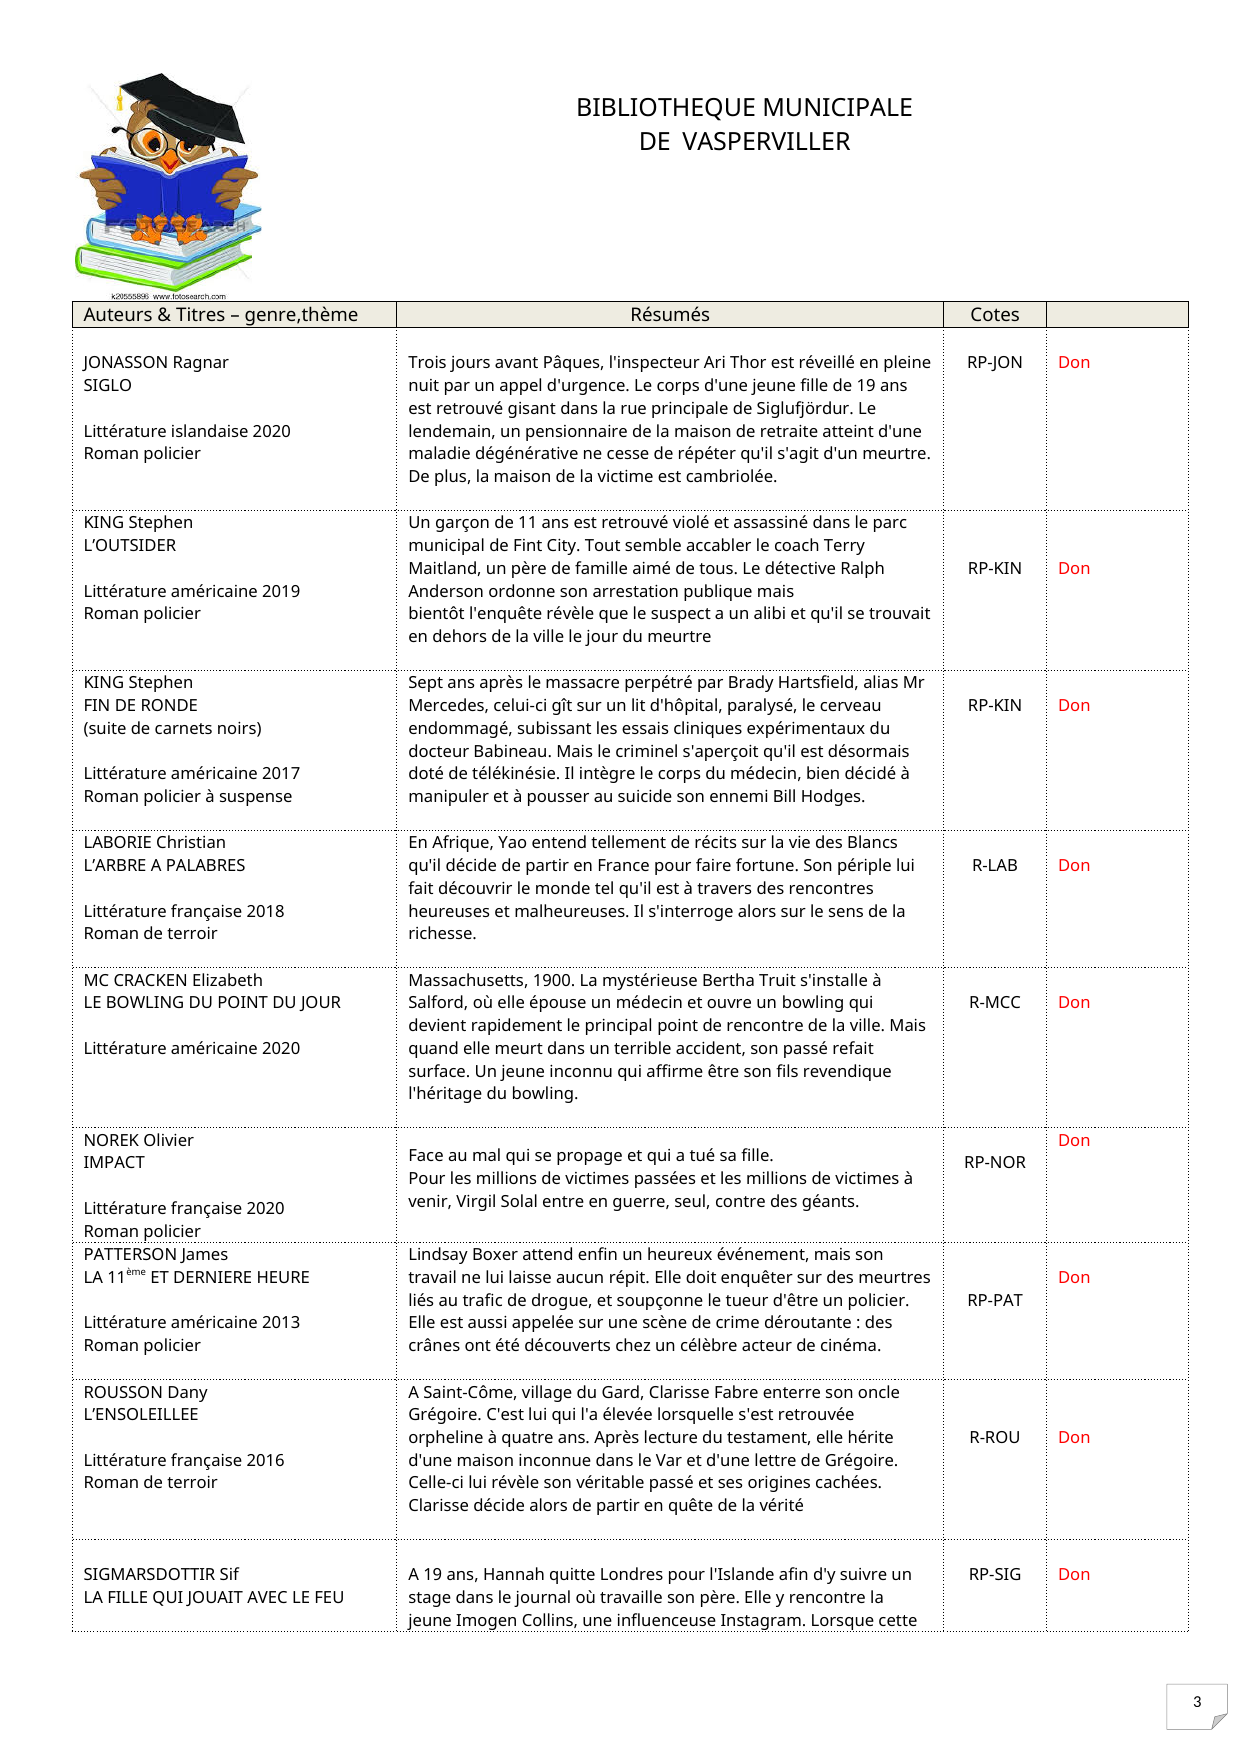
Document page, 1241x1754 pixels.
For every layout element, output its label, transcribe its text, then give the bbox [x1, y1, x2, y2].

table_cell JONASSON Ragnar SIGLO Littérature islandaise 2020 Roman policier [72, 328, 397, 510]
table_cell Massachusetts, 1900. La mystérieuse Bertha Truit s'installe à Salford, où elle épouse un médecin et ouvre un bowling qui devient rapidement le principal point de rencontre de la ville. Mais quand elle meurt dans un terrible accident, son passé refait surface. Un jeune inconnu qui affirme être son fils revendique l'héritage du bowling. [397, 967, 943, 1127]
table_cell MC CRACKEN Elizabeth LE BOWLING DU POINT DU JOUR Littérature américaine 2020 [72, 967, 397, 1127]
table_cell Don [1047, 1539, 1188, 1631]
table_cell LABORIE Christian L’ARBRE A PALABRES Littérature française 2018 Roman de terroir [72, 830, 397, 967]
table_cell Don [1047, 1242, 1188, 1379]
table_cell RP-JON [943, 328, 1047, 510]
table_cell Sept ans après le massacre perpétré par Brady Hartsfield, alias Mr Mercedes, celui-ci gît sur un lit d'hôpital, paralysé, le cerveau endommagé, subissant les essais cliniques expérimentaux du docteur Babineau. Mais le criminel s'aperçoit qu'il est désormais doté de télékinésie. Il intègre le corps du médecin, bien décidé à manipuler et à pousser au suicide son ennemi Bill Hodges. [397, 670, 943, 830]
table_header Résumés [397, 302, 943, 327]
table_header [1047, 302, 1188, 327]
table_cell A Saint-Côme, village du Gard, Clarisse Fabre enterre son oncle Grégoire. C'est lui qui l'a élevée lorsquelle s'est retrouvée orpheline à quatre ans. Après lecture du testament, elle hérite d'une maison inconnue dans le Var et d'une lettre de Grégoire. Celle-ci lui révèle son véritable passé et ses origines cachées. Clarisse décide alors de partir en quête de la vérité [397, 1379, 943, 1539]
table_cell Face au mal qui se propage et qui a tué sa fille. Pour les millions de victimes passées et les millions de victimes à venir, Virgil Solal entre en guerre, seul, contre des géants. [397, 1127, 943, 1242]
table_header Auteurs & Titres – genre,thème [73, 302, 396, 327]
table_cell RP-KIN [943, 670, 1047, 830]
table_cell RP-PAT [943, 1242, 1047, 1379]
table_cell KING Stephen FIN DE RONDE (suite de carnets noirs) Littérature américaine 2017 Roman policier à suspense [72, 670, 397, 830]
table_cell NOREK Olivier IMPACT Littérature française 2020 Roman policier [72, 1127, 397, 1242]
table_cell En Afrique, Yao entend tellement de récits sur la vie des Blancs qu'il décide de partir en France pour faire fortune. Son périple lui fait découvrir le monde tel qu'il est à travers des rencontres heureuses et malheureuses. Il s'interroge alors sur le sens de la richesse. [397, 830, 943, 967]
table_cell RP-SIG [943, 1539, 1047, 1631]
table_cell Don [1047, 1379, 1188, 1539]
table_cell PATTERSON James LA 11ème ET DERNIERE HEURE Littérature américaine 2013 Roman policier [72, 1242, 397, 1379]
table_header Cotes [944, 302, 1046, 327]
table_cell Don [1047, 670, 1188, 830]
table_cell RP-KIN [943, 510, 1047, 670]
table_cell Don [1047, 328, 1188, 510]
table_cell Don [1047, 1127, 1188, 1242]
table_cell KING Stephen L’OUTSIDER Littérature américaine 2019 Roman policier [72, 510, 397, 670]
table_cell Don [1047, 830, 1188, 967]
picture [75, 73, 262, 301]
table_cell R-MCC [943, 967, 1047, 1127]
table_cell R-LAB [943, 830, 1047, 967]
table_cell Don [1047, 967, 1188, 1127]
table_cell Trois jours avant Pâques, l'inspecteur Ari Thor est réveillé en pleine nuit par un appel d'urgence. Le corps d'une jeune fille de 19 ans est retrouvé gisant dans la rue principale de Siglufjördur. Le lendemain, un pensionnaire de la maison de retraite atteint d'une maladie dégénérative ne cesse de répéter qu'il s'agit d'un meurtre. De plus, la maison de la victime est cambriolée. [397, 328, 943, 510]
table_cell Don [1047, 510, 1188, 670]
table_cell Lindsay Boxer attend enfin un heureux événement, mais son travail ne lui laisse aucun répit. Elle doit enquêter sur des meurtres liés au trafic de drogue, et soupçonne le tueur d'être un policier. Elle est aussi appelée sur une scène de crime déroutante : des crânes ont été découverts chez un célèbre acteur de cinéma. [397, 1242, 943, 1379]
table_cell Un garçon de 11 ans est retrouvé violé et assassiné dans le parc municipal de Fint City. Tout semble accabler le coach Terry Maitland, un père de famille aimé de tous. Le détective Ralph Anderson ordonne son arrestation publique mais bientôt l'enquête révèle que le suspect a un alibi et qu'il se trouvait en dehors de la ville le jour du meurtre [397, 510, 943, 670]
table_cell RP-NOR [943, 1127, 1047, 1242]
table_cell ROUSSON Dany L’ENSOLEILLEE Littérature française 2016 Roman de terroir [72, 1379, 397, 1539]
table_cell R-ROU [943, 1379, 1047, 1539]
table_cell SIGMARSDOTTIR Sif LA FILLE QUI JOUAIT AVEC LE FEU Littérature britannique 2020 Roman policier Conseillé aux ados à partir 13 ans [72, 1539, 397, 1631]
